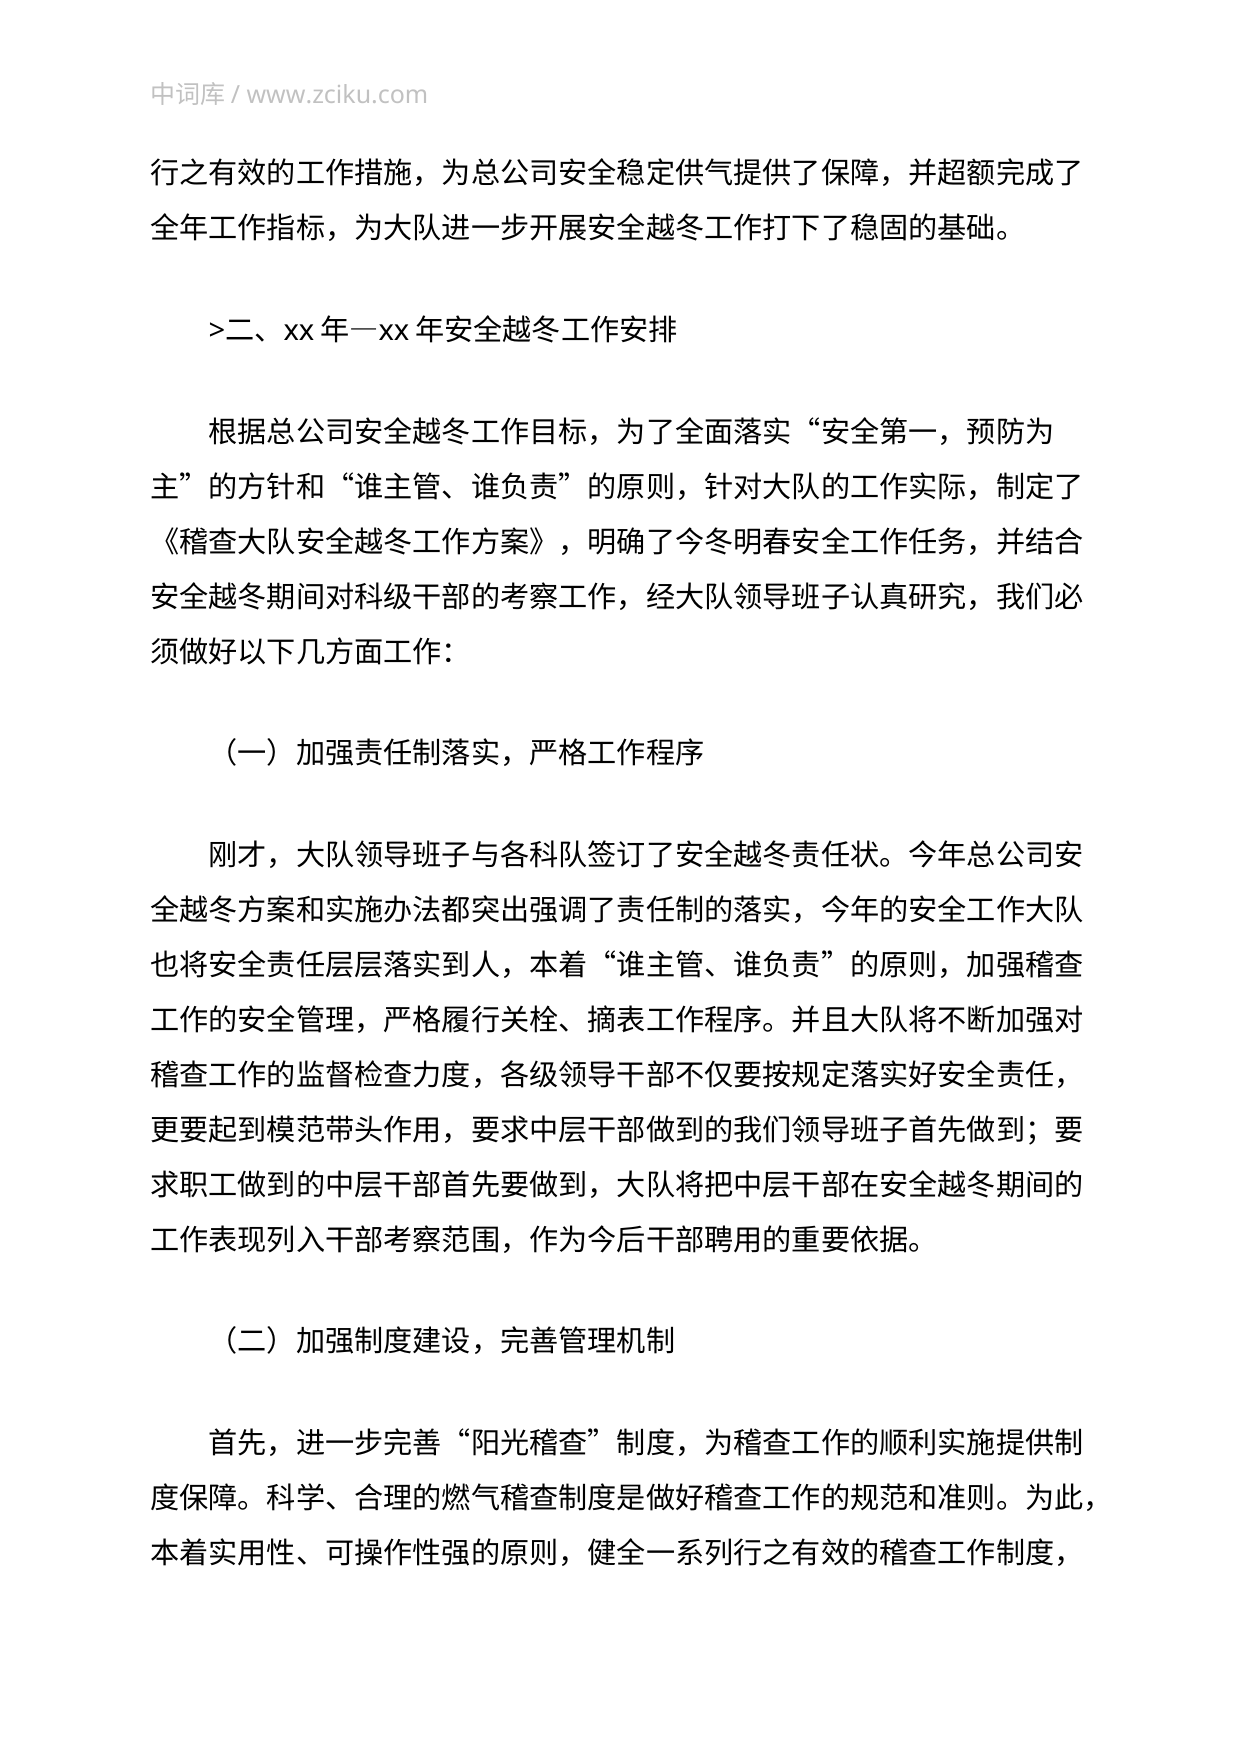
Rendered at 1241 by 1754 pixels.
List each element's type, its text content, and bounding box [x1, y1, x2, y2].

text 根据总公司安全越冬工作目标，为了全面落实“安全第一，预防为主”的方针和“谁主管、谁负责”的原则，针对大队的工作实际，制定了《稽查大队安全越冬工作方案》，明确了今冬明春安全工作任务，并结合安全越冬期间对科级干部的考察工作，经大队领导班子认真研究，我们必须做好以下几方面工作： [150, 409, 1090, 671]
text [150, 1419, 1090, 1572]
text （二）加强制度建设，完善管理机制 [150, 1318, 1090, 1360]
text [150, 150, 1090, 247]
text （一）加强责任制落实，严格工作程序 [150, 730, 1090, 772]
text 刚才，大队领导班子与各科队签订了安全越冬责任状。今年总公司安全越冬方案和实施办法都突出强调了责任制的落实，今年的安全工作大队也将安全责任层层落实到人，本着“谁主管、谁负责”的原则，加强稽查工作的安全管理，严格履行关栓、摘表工作程序。并且大队将不断加强对稽查工作的监督检查力度，各级领导干部不仅要按规定落实好安全责任，更要起到模范带头作用，要求中层干部做到的我们领导班子首先做到；要求职工做到的中层干部首先要做到，大队将把中层干部在安全越冬期间的工作表现列入干部考察范围，作为今后干部聘用的重要依据。 [150, 832, 1090, 1258]
text >二、xx年—xx年安全越冬工作安排 [150, 307, 1090, 349]
